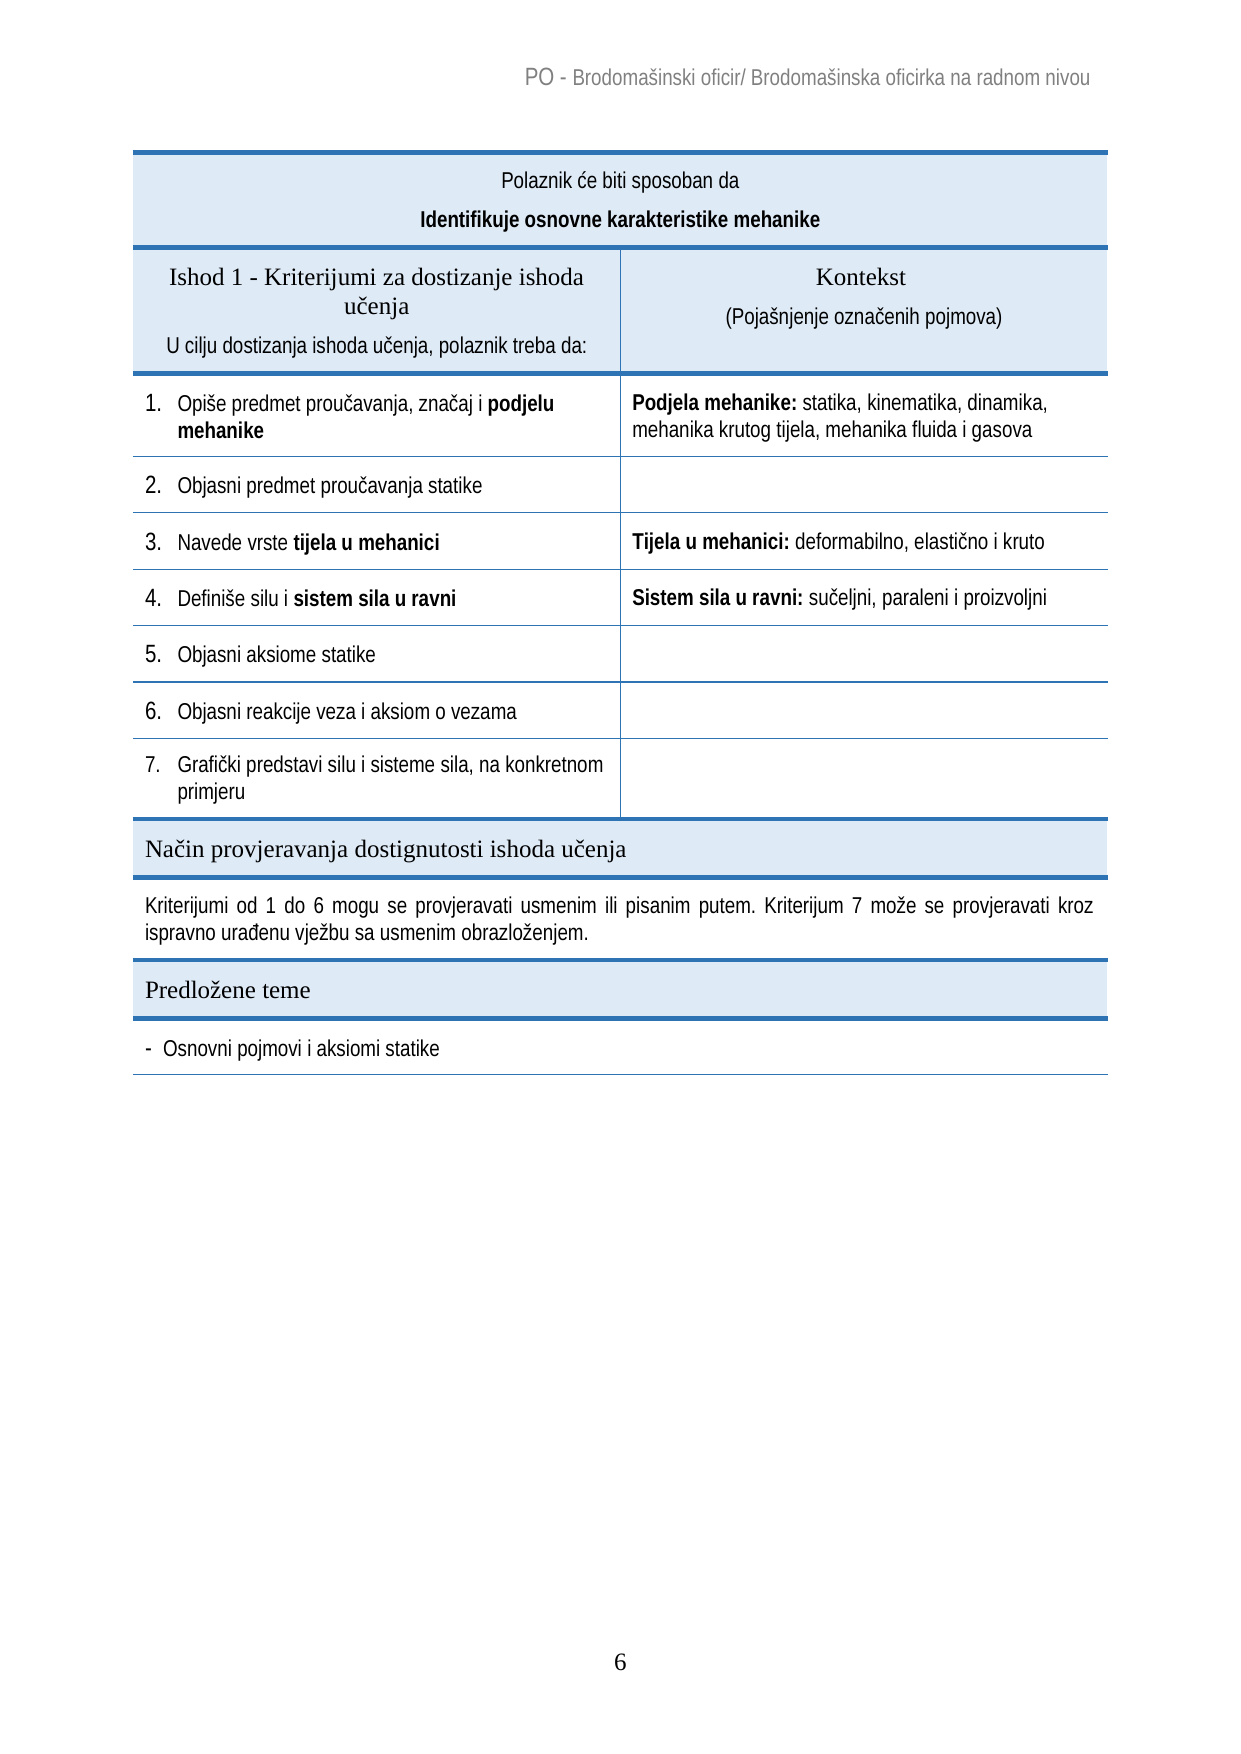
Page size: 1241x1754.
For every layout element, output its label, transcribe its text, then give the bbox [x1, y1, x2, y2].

table_cell Navede vrste tijela u mehanici [133, 513, 620, 568]
table_cell Sistem sila u ravni: sučeljni, paraleni i proizvoljni [621, 570, 1107, 625]
table_cell [133, 821, 1107, 875]
table_cell Kriterijumi od 1 do 6 mogu se provjeravati usmenim ili pisanim putem. Kriterijum 7 može se provjeravati kroz ispravno urađenu vježbu sa usmenim obrazloženjem. [133, 880, 1107, 957]
table_cell [621, 626, 1107, 681]
table_cell [621, 683, 1107, 738]
table_cell [621, 739, 1107, 817]
table_cell [621, 250, 1107, 371]
table_cell Objasni aksiome statike [133, 626, 620, 681]
table_cell Objasni reakcije veza i aksiom o vezama [133, 683, 620, 738]
table_cell Podjela mehanike: statika, kinematika, dinamika, mehanika krutog tijela, mehanika fluida i gasova [621, 376, 1107, 456]
table_cell Definiše silu i sistem sila u ravni [133, 570, 620, 625]
table_cell Grafički predstavi silu i sisteme sila, na konkretnom primjeru [133, 739, 620, 817]
table_cell Opiše predmet proučavanja, značaj i podjelu mehanike [133, 376, 620, 456]
table_cell [133, 962, 1107, 1016]
table_header Identifikuje osnovne karakteristike mehanike [133, 155, 1107, 245]
table_cell [621, 457, 1107, 512]
table_cell Tijela u mehanici: deformabilno, elastično i kruto [621, 513, 1107, 568]
table_cell Osnovni pojmovi i aksiomi statike [133, 1021, 1107, 1074]
table_cell [133, 250, 620, 371]
table_cell Objasni predmet proučavanja statike [133, 457, 620, 512]
